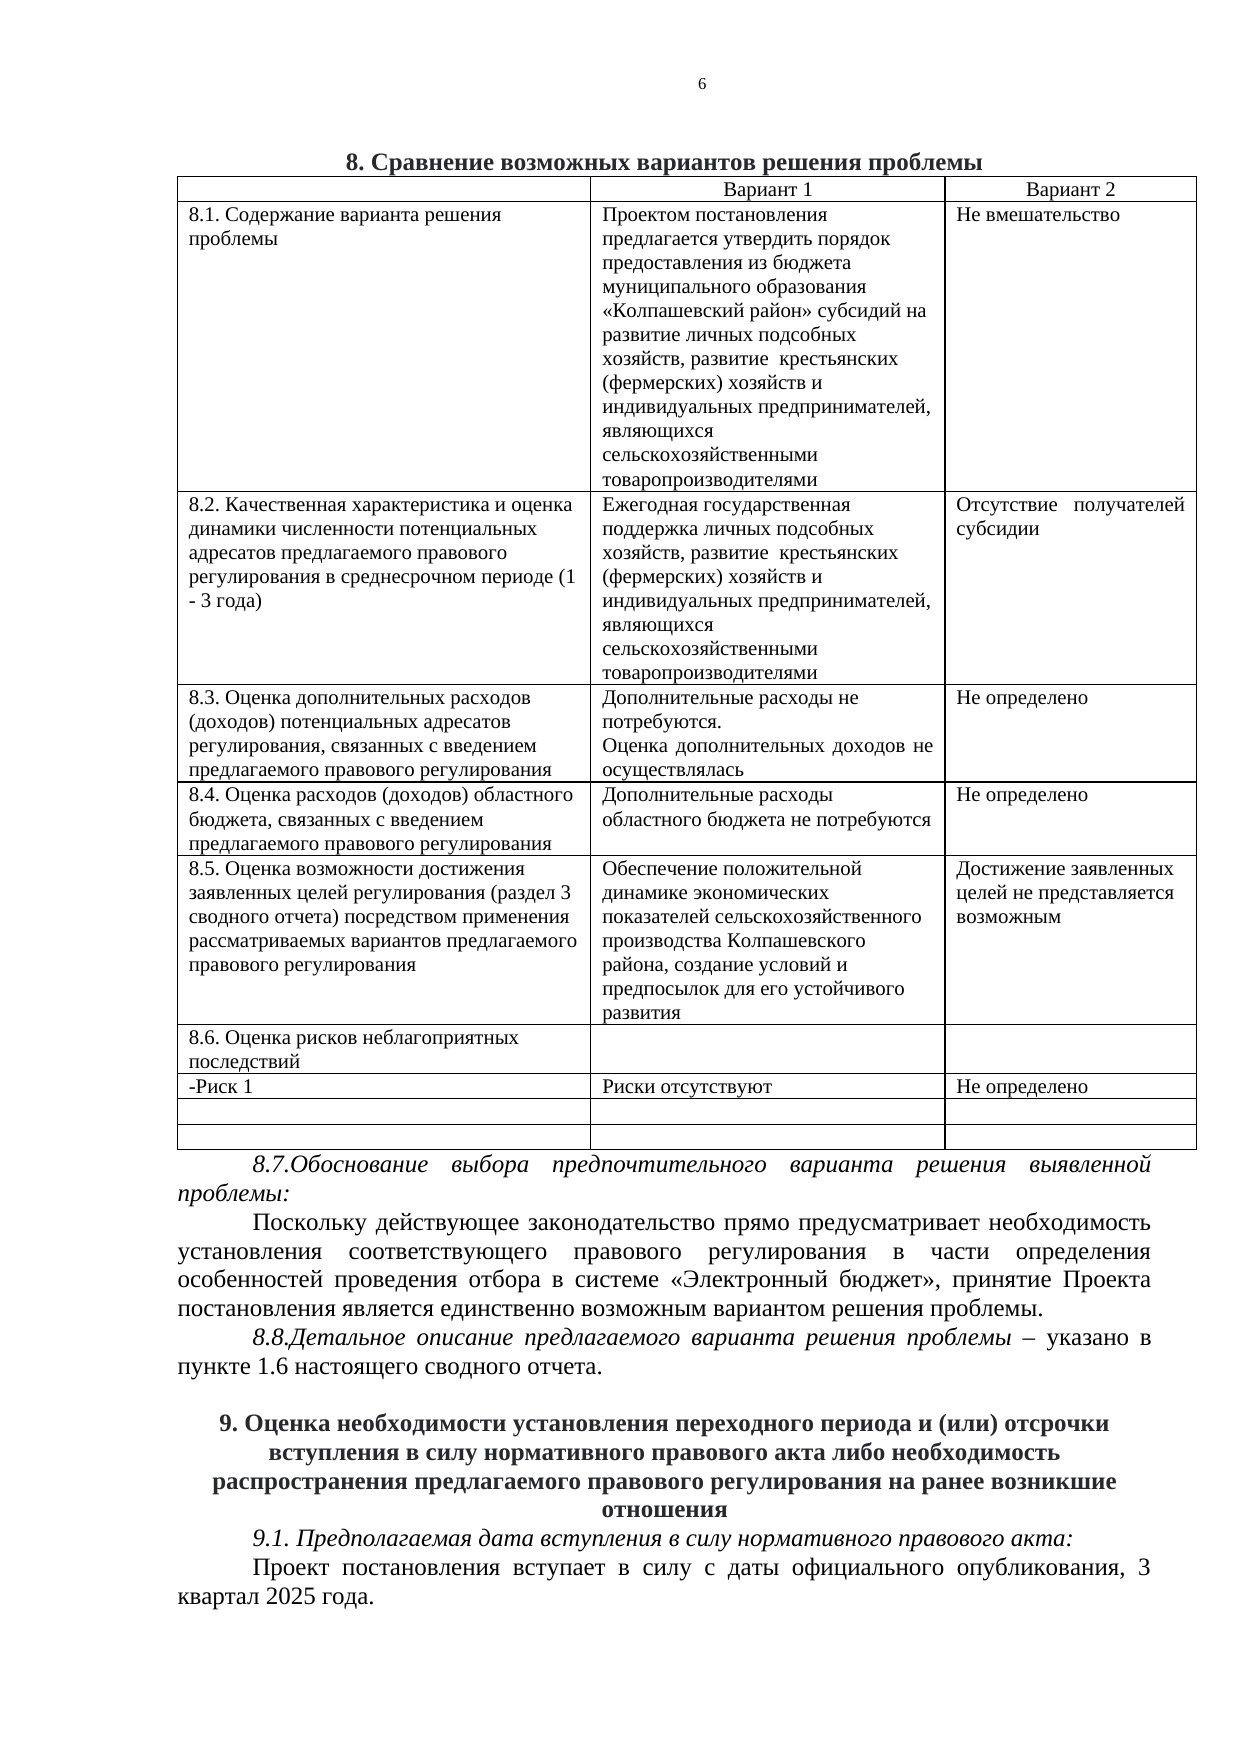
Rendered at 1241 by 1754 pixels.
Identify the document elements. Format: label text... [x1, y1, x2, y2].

table_cell [178, 1125, 590, 1148]
table_cell [946, 1125, 1196, 1148]
table_header [178, 177, 590, 201]
table_header Вариант 2 [946, 177, 1196, 201]
table_cell [946, 1099, 1196, 1123]
table_cell [591, 1125, 944, 1148]
table_cell Отсутствие получателей субсидии [946, 492, 1196, 684]
table_cell 8.3. Оценка дополнительных расходов (доходов) потенциальных адресатов регулирования, связанных с введением предлагаемого правового регулирования [178, 685, 590, 781]
table_cell Обеспечение положительной динамике экономических показателей сельскохозяйственного производства Колпашевского района, создание условий и предпосылок для его устойчивого развития [591, 856, 944, 1024]
table_cell Дополнительные расходы областного бюджета не потребуются [591, 783, 944, 854]
table_cell Дополнительные расходы не потребуются. Оценка дополнительных доходов не осуществлялась [591, 685, 944, 781]
text 8.7.Обоснование выбора предпочтительного варианта решения выявленной проблемы: [177, 1150, 1152, 1207]
table_cell 8.6. Оценка рисков неблагоприятных последствий [178, 1025, 590, 1073]
table_cell 8.1. Содержание варианта решения проблемы [178, 202, 590, 491]
table_cell -Риск 1 [178, 1074, 590, 1098]
text Проект постановления вступает в силу с даты официального опубликования, 3 квартал 2025 года. [177, 1552, 1152, 1609]
text 8.8.Детальное описание предлагаемого варианта решения проблемы – указано в пункте 1.6 настоящего сводного отчета. [177, 1322, 1152, 1379]
table_cell Не определено [946, 1074, 1196, 1098]
table_cell [946, 1025, 1196, 1073]
table_cell Ежегодная государственная поддержка личных подсобных хозяйств, развитие крестьянских (фермерских) хозяйств и индивидуальных предпринимателей, являющихся сельскохозяйственными товаропроизводителями [591, 492, 944, 684]
text 9.1. Предполагаемая дата вступления в силу нормативного правового акта: [177, 1523, 1152, 1552]
table_cell 8.2. Качественная характеристика и оценка динамики численности потенциальных адресатов предлагаемого правового регулирования в среднесрочном периоде (1 - 3 года) [178, 492, 590, 684]
subtitle 8. Сравнение возможных вариантов решения проблемы [177, 147, 1152, 176]
table_cell Достижение заявленных целей не представляется возможным [946, 856, 1196, 1024]
table_cell [591, 1099, 944, 1123]
table_cell [591, 1025, 944, 1073]
table_cell 8.4. Оценка расходов (доходов) областного бюджета, связанных с введением предлагаемого правового регулирования [178, 783, 590, 854]
text Поскольку действующее законодательство прямо предусматривает необходимость установления соответствующего правового регулирования в части определения особенностей проведения отбора в системе «Электронный бюджет», принятие Проекта постановления является единственно возможным вариантом решения проблемы. [177, 1207, 1152, 1322]
table_cell Не вмешательство [946, 202, 1196, 491]
table_cell Не определено [946, 783, 1196, 854]
subtitle 9. Оценка необходимости установления переходного периода и (или) отсрочки вступления в силу нормативного правового акта либо необходимость распространения предлагаемого правового регулирования на ранее возникшие отношения [177, 1408, 1152, 1523]
table_cell [178, 1099, 590, 1123]
table_cell Риски отсутствуют [591, 1074, 944, 1098]
table_header Вариант 1 [591, 177, 944, 201]
table_cell Проектом постановления предлагается утвердить порядок предоставления из бюджета муниципального образования «Колпашевский район» субсидий на развитие личных подсобных хозяйств, развитие крестьянских (фермерских) хозяйств и индивидуальных предпринимателей, являющихся сельскохозяйственными товаропроизводителями [591, 202, 944, 491]
table_cell Не определено [946, 685, 1196, 781]
table_cell 8.5. Оценка возможности достижения заявленных целей регулирования (раздел 3 сводного отчета) посредством применения рассматриваемых вариантов предлагаемого правового регулирования [178, 856, 590, 1024]
